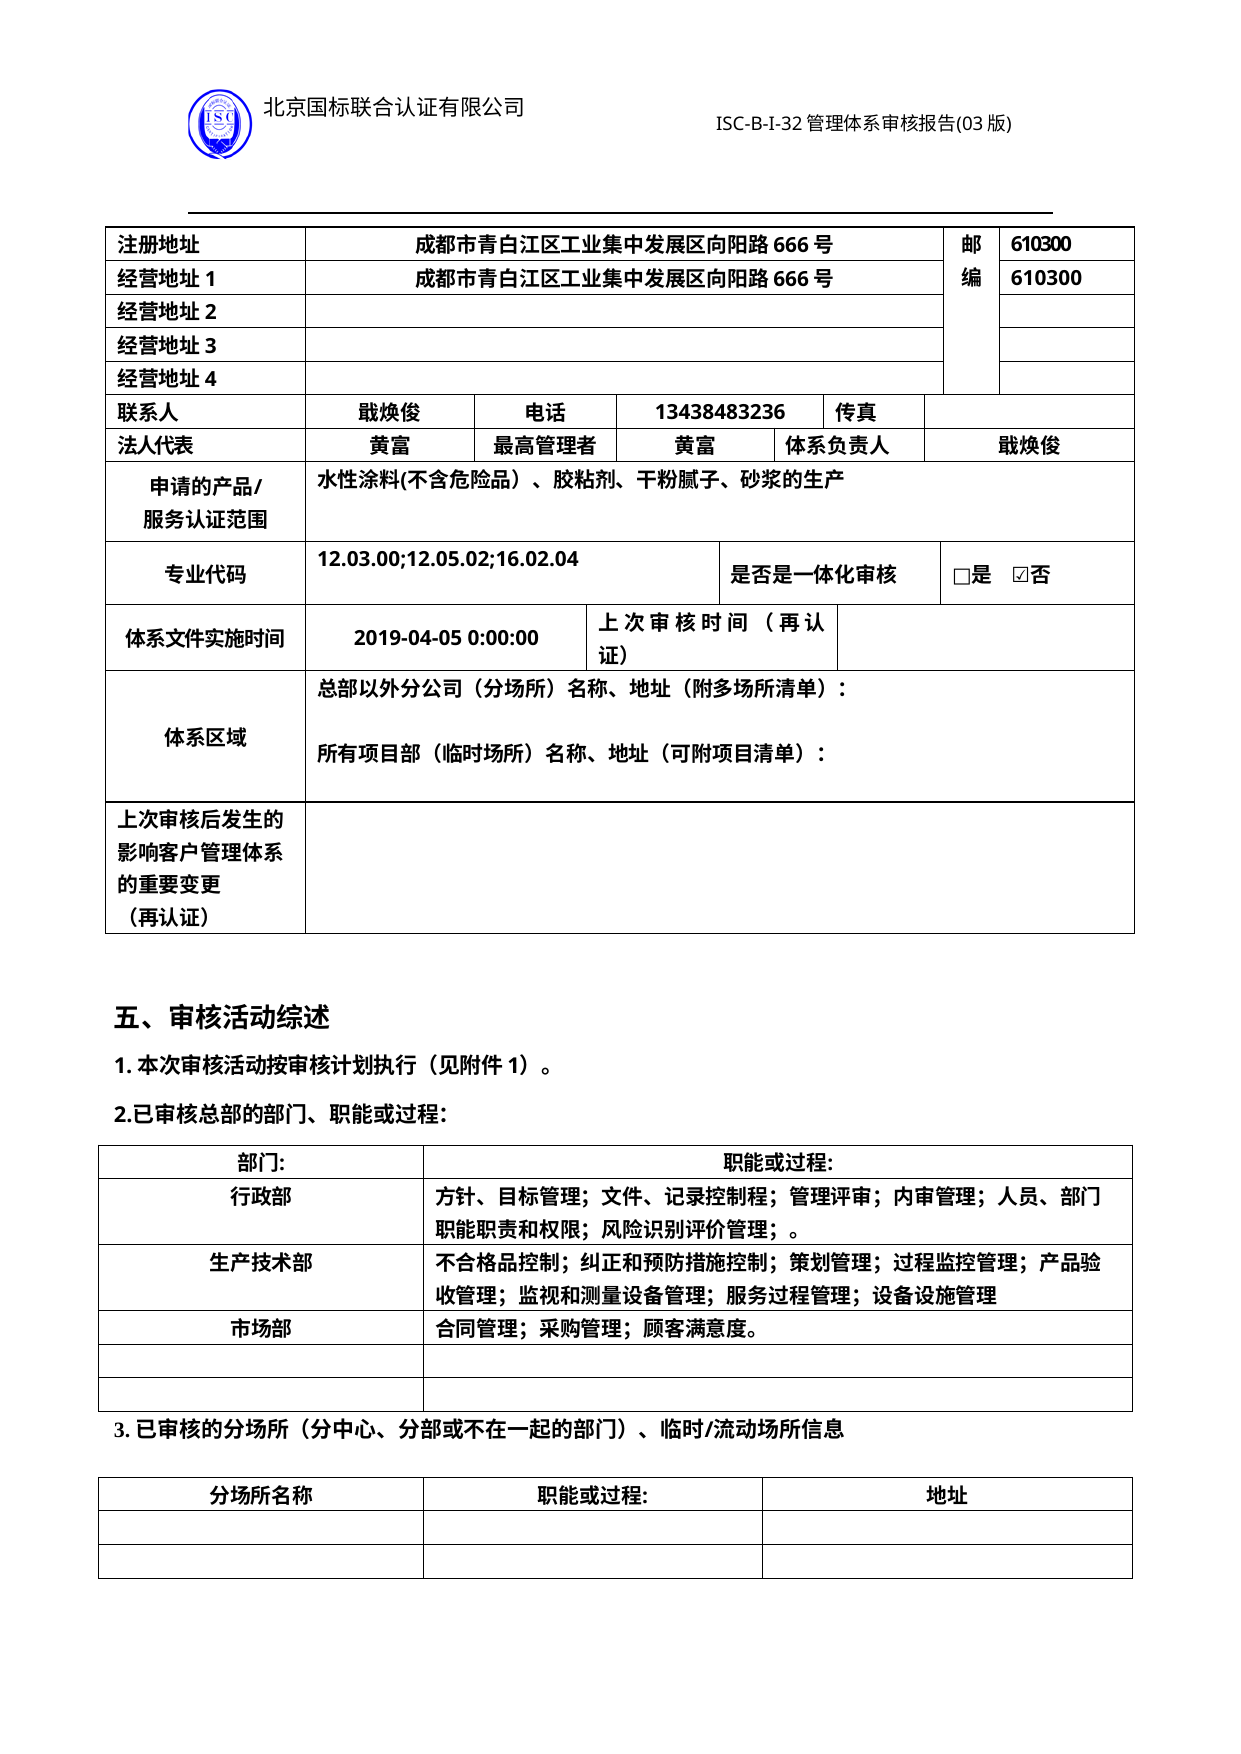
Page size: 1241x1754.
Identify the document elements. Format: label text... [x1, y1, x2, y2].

table_cell [1000, 362, 1134, 394]
table_cell 黄富 [617, 429, 774, 461]
table_cell [1000, 328, 1134, 361]
table_cell 注册地址 [106, 228, 305, 260]
text 五、审核活动综述 [114, 983, 1053, 1048]
table_cell [306, 803, 1134, 932]
table_cell [763, 1545, 1132, 1577]
table_cell 总部以外分公司（分场所）名称、地址（附多场所清单）： 所有项目部（临时场所）名称、地址（可附项目清单）： [306, 671, 1134, 801]
table_cell □是 ☑否 [941, 542, 1134, 604]
table_cell [424, 1345, 1132, 1377]
table_cell 电话 [475, 395, 616, 428]
table_header 职能或过程: [424, 1478, 762, 1510]
table_cell 方针、目标管理；文件、记录控制程；管理评审；内审管理；人员、部门职能职责和权限；风险识别评价管理；。 [424, 1179, 1132, 1244]
table_cell 610300 [1000, 228, 1134, 260]
table_cell [306, 328, 943, 361]
table_cell 是否是一体化审核 [720, 542, 940, 604]
table_cell [99, 1511, 423, 1544]
table_cell 联系人 [106, 395, 305, 428]
table_cell 戢焕俊 [925, 429, 1134, 461]
table_cell [424, 1545, 762, 1577]
table_cell 不合格品控制；纠正和预防措施控制；策划管理；过程监控管理；产品验收管理；监视和测量设备管理；服务过程管理；设备设施管理 [424, 1245, 1132, 1310]
text 3. 已审核的分场所（分中心、分部或不在一起的部门）、临时/流动场所信息 [114, 1412, 1053, 1444]
table_cell [838, 605, 1134, 670]
table_cell 体系区域 [106, 671, 305, 801]
table_cell 上次审核后发生的影响客户管理体系的重要变更 （再认证） [106, 803, 305, 932]
table_header 部门: [99, 1146, 423, 1178]
table_cell [763, 1511, 1132, 1544]
table_cell 专业代码 [106, 542, 305, 604]
table_cell 最高管理者 [475, 429, 616, 461]
table_header 地址 [763, 1478, 1132, 1510]
text 2.已审核总部的部门、职能或过程： [114, 1096, 1053, 1129]
table_cell 戢焕俊 [306, 395, 474, 428]
table_cell 市场部 [99, 1311, 423, 1344]
table_cell 上次审核时间（再认证） [587, 605, 837, 670]
table_cell [424, 1378, 1132, 1411]
table_cell 行政部 [99, 1179, 423, 1244]
table_cell [306, 362, 943, 394]
table_cell 12.03.00;12.05.02;16.02.04 [306, 542, 719, 604]
table_cell 生产技术部 [99, 1245, 423, 1310]
table_cell 成都市青白江区工业集中发展区向阳路666号 [306, 261, 943, 293]
table_cell 体系文件实施时间 [106, 605, 305, 670]
table_cell 传真 [824, 395, 924, 428]
table_cell 水性涂料(不含危险品）、胶粘剂、干粉腻子、砂浆的生产 [306, 462, 1134, 541]
table_cell [1000, 295, 1134, 327]
table_cell 13438483236 [617, 395, 823, 428]
table_cell 法人代表 [106, 429, 305, 461]
table_cell 经营地址4 [106, 362, 305, 394]
table_cell [306, 295, 943, 327]
picture [187, 89, 253, 158]
table_cell 成都市青白江区工业集中发展区向阳路666号 [306, 228, 943, 260]
table_cell [99, 1378, 423, 1411]
table_cell 经营地址1 [106, 261, 305, 293]
table_cell 申请的产品/ 服务认证范围 [106, 462, 305, 541]
table_cell [424, 1511, 762, 1544]
table_cell 610300 [1000, 261, 1134, 293]
table_cell 合同管理；采购管理；顾客满意度。 [424, 1311, 1132, 1344]
table_cell 经营地址2 [106, 295, 305, 327]
table_cell 邮 编 [944, 228, 999, 394]
table_header 分场所名称 [99, 1478, 423, 1510]
text 1. 本次审核活动按审核计划执行（见附件1）。 [114, 1048, 1053, 1080]
table_cell [99, 1545, 423, 1577]
table_cell [99, 1345, 423, 1377]
table_cell 经营地址3 [106, 328, 305, 361]
table_cell 黄富 [306, 429, 474, 461]
table_cell [925, 395, 1134, 428]
table_header 职能或过程: [424, 1146, 1132, 1178]
table_cell 体系负责人 [775, 429, 924, 461]
table_cell 2019-04-05 0:00:00 [306, 605, 586, 670]
